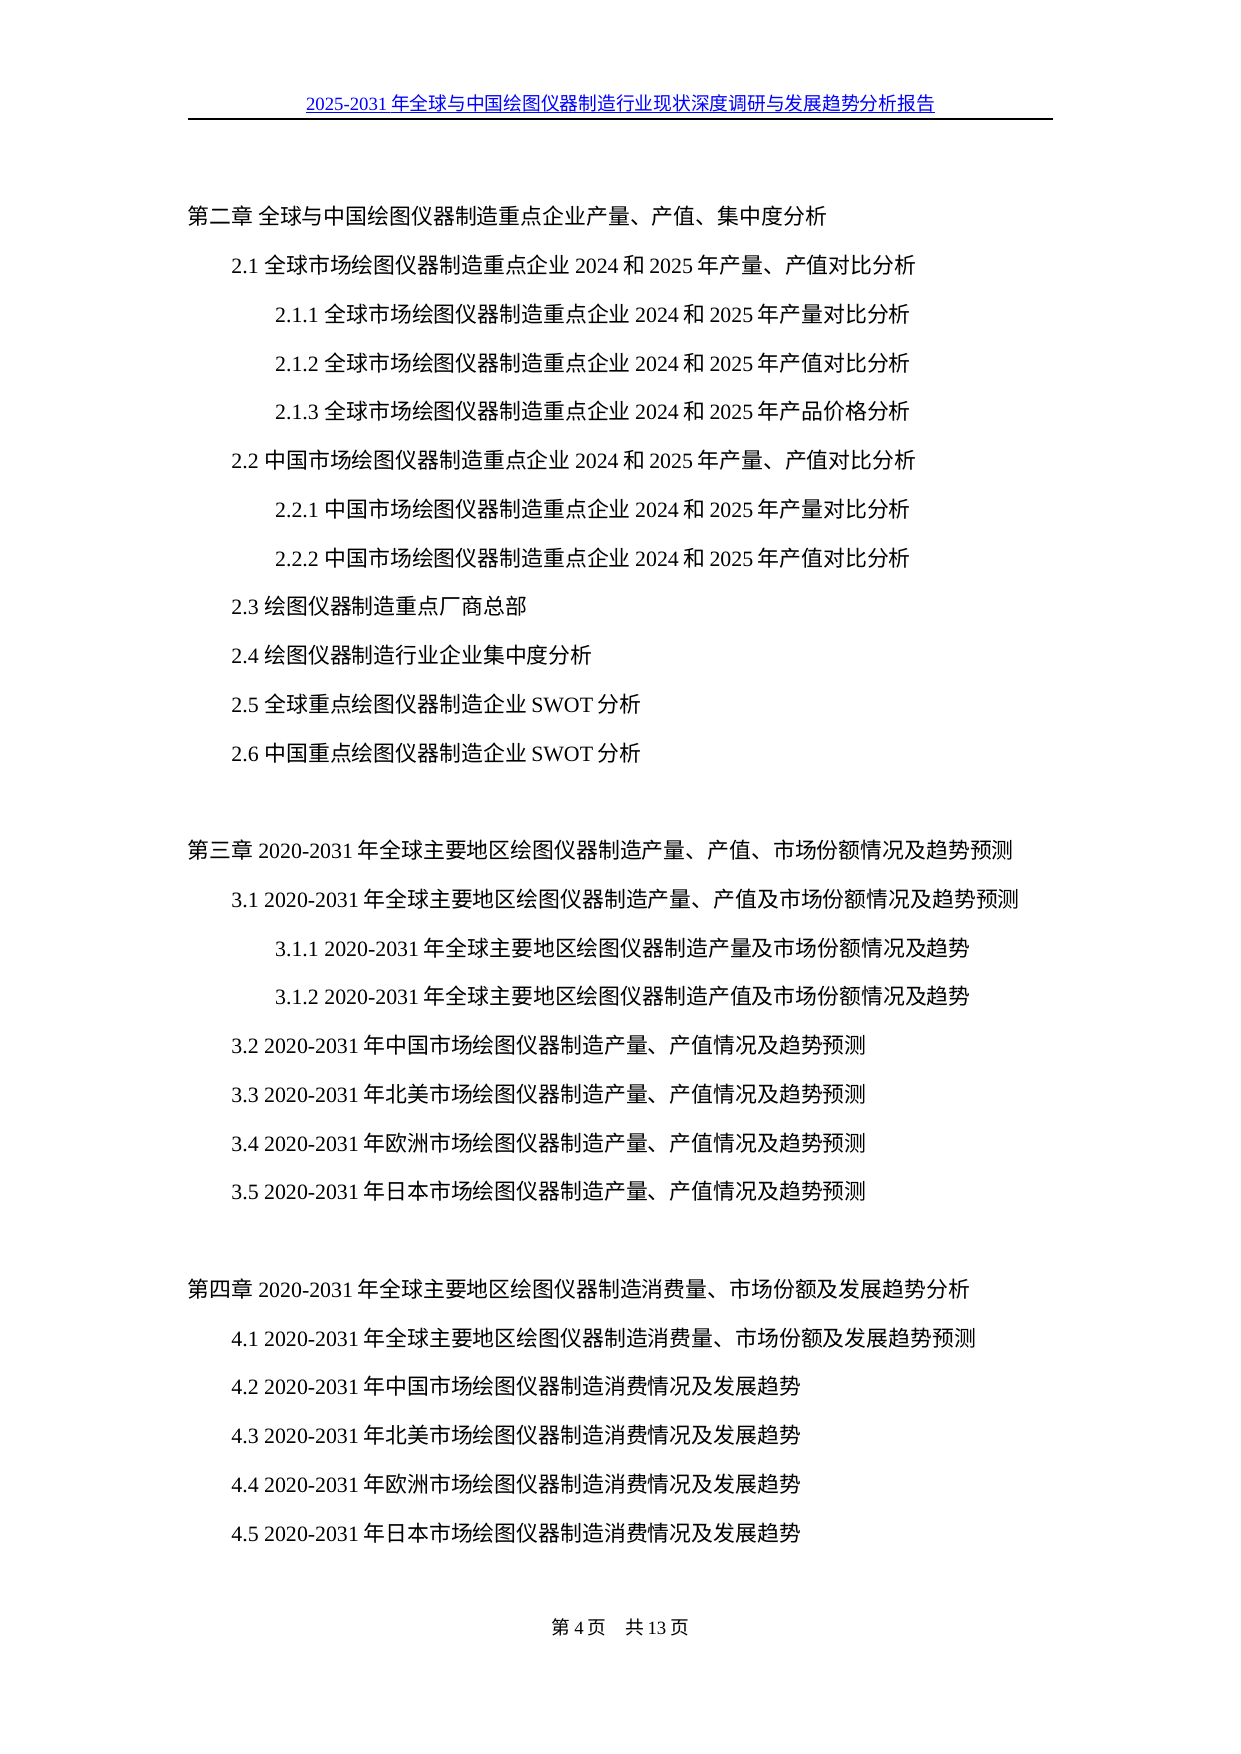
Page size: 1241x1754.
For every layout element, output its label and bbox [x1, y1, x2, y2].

text [187, 150, 1053, 1548]
